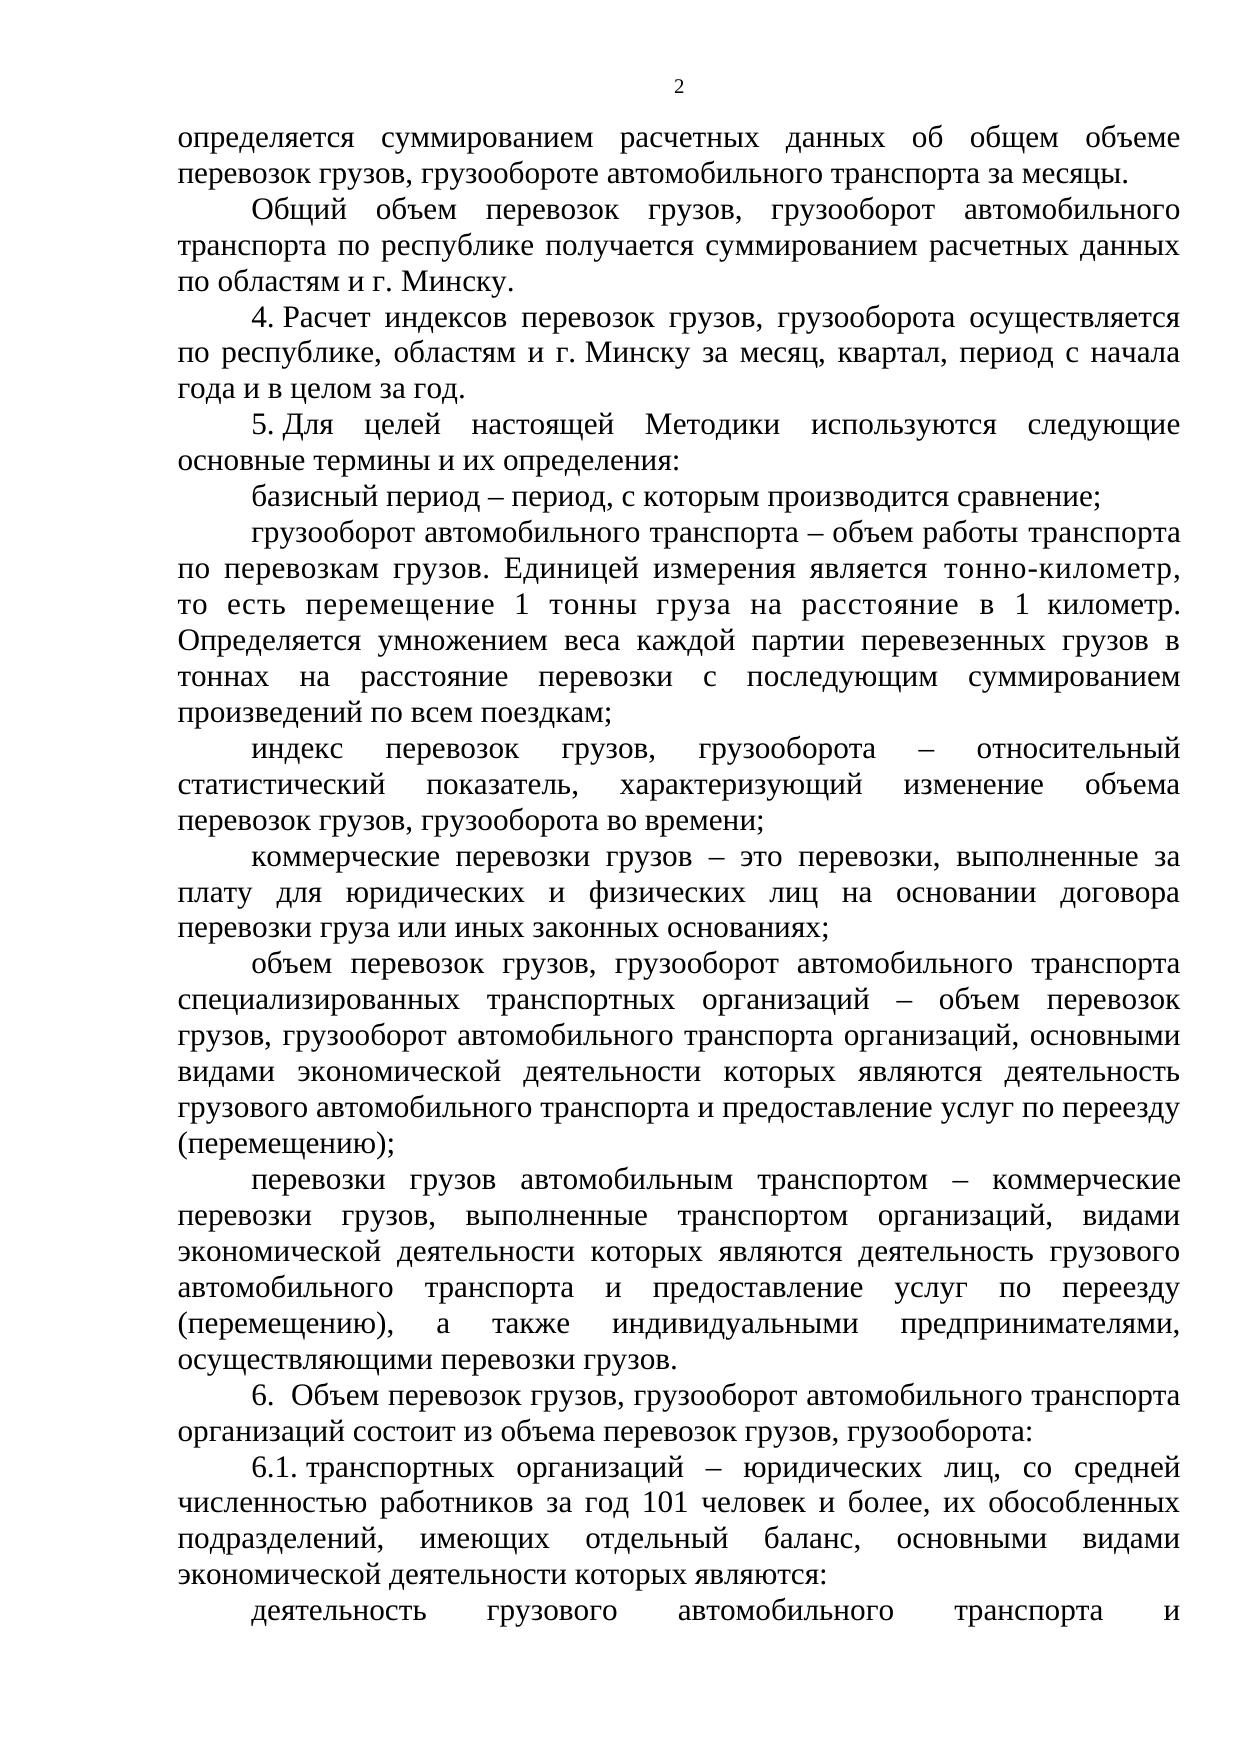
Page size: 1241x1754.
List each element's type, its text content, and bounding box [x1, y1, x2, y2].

text 6. Объем перевозок грузов, грузооборот автомобильного транспорта организаций состоит из объема перевозок грузов, грузооборота: [177, 1376, 1181, 1448]
text коммерческие перевозки грузов – это перевозки, выполненные за плату для юридических и физических лиц на основании договора перевозки груза или иных законных основаниях; [177, 837, 1181, 945]
text 5. Для целей настоящей Методики используются следующие основные термины и их определения: [177, 406, 1181, 477]
text 6.1. транспортных организаций – юридических лиц, со средней численностью работников за год 101 человек и более, их обособленных подразделений, имеющих отдельный баланс, основными видами экономической деятельности которых являются: [177, 1448, 1181, 1592]
text грузооборот автомобильного транспорта – объем работы транспорта по перевозкам грузов. Единицей измерения является тонно-километр, то есть перемещение 1 тонны груза на расстояние в 1 километр. Определяется умножением веса каждой партии перевезенных грузов в тоннах на расстояние перевозки с последующим суммированием произведений по всем поездкам; [177, 513, 1181, 729]
text индекс перевозок грузов, грузооборота – относительный статистический показатель, характеризующий изменение объема перевозок грузов, грузооборота во времени; [177, 729, 1181, 837]
text перевозки грузов автомобильным транспортом – коммерческие перевозки грузов, выполненные транспортом организаций, видами экономической деятельности которых являются деятельность грузового автомобильного транспорта и предоставление услуг по переезду (перемещению), а также индивидуальными предпринимателями, осуществляющими перевозки грузов. [177, 1160, 1181, 1376]
text 4. Расчет индексов перевозок грузов, грузооборота осуществляется по республике, областям и г. Минску за месяц, квартал, период с начала года и в целом за год. [177, 298, 1181, 406]
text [177, 1592, 1181, 1627]
text базисный период – период, с которым производится сравнение; [177, 477, 1181, 513]
text Общий объем перевозок грузов, грузооборот автомобильного транспорта по республике получается суммированием расчетных данных по областям и г. Минску. [177, 190, 1181, 298]
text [177, 118, 1181, 190]
text объем перевозок грузов, грузооборот автомобильного транспорта специализированных транспортных организаций – объем перевозок грузов, грузооборот автомобильного транспорта организаций, основными видами экономической деятельности которых являются деятельность грузового автомобильного транспорта и предоставление услуг по переезду (перемещению); [177, 945, 1181, 1160]
